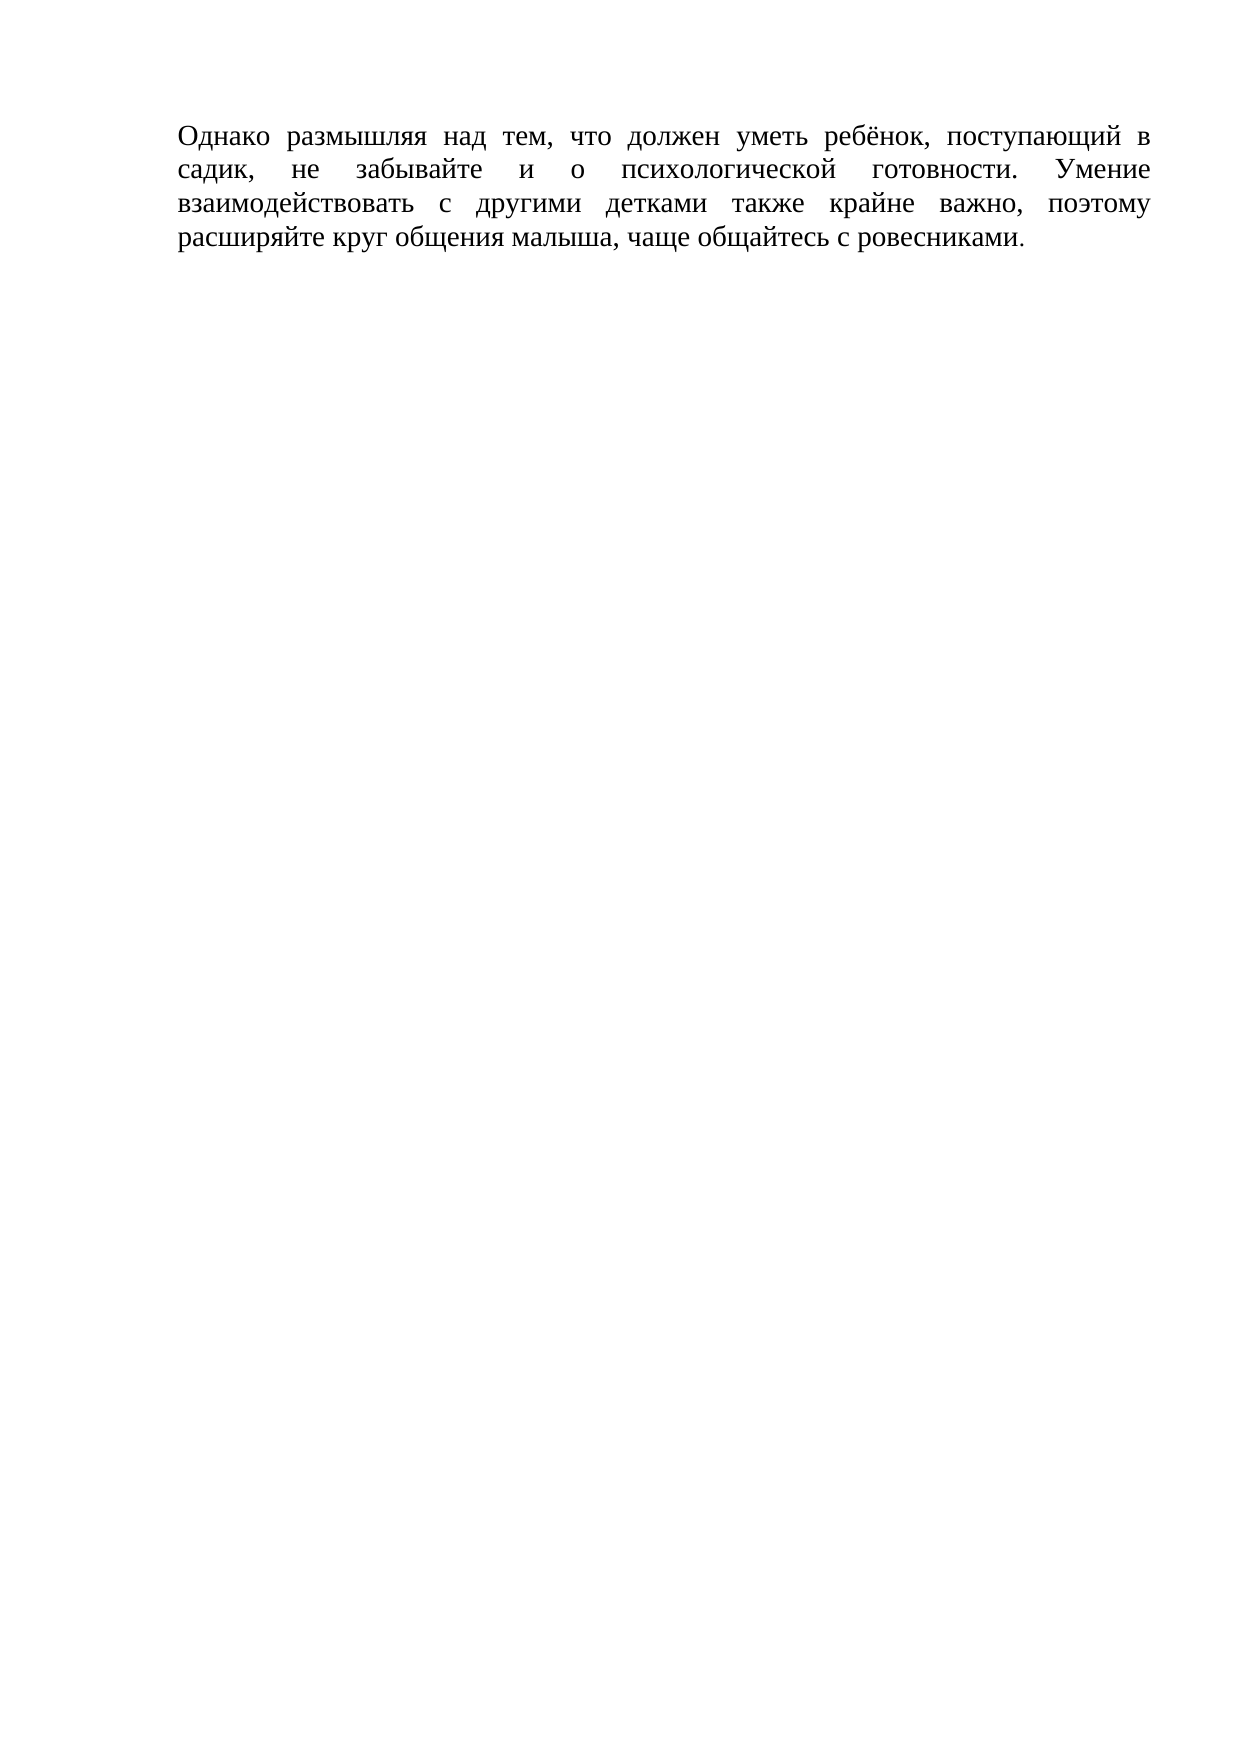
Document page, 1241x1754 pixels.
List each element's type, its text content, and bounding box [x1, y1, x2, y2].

text Однако размышляя над тем, что должен уметь ребёнок, поступающий в садик, не забывайте и о психологической готовности. Умение взаимодействовать с другими детками также крайне важно, поэтому расширяйте круг общения малыша, чаще общайтесь с ровесниками. [177, 118, 1152, 252]
